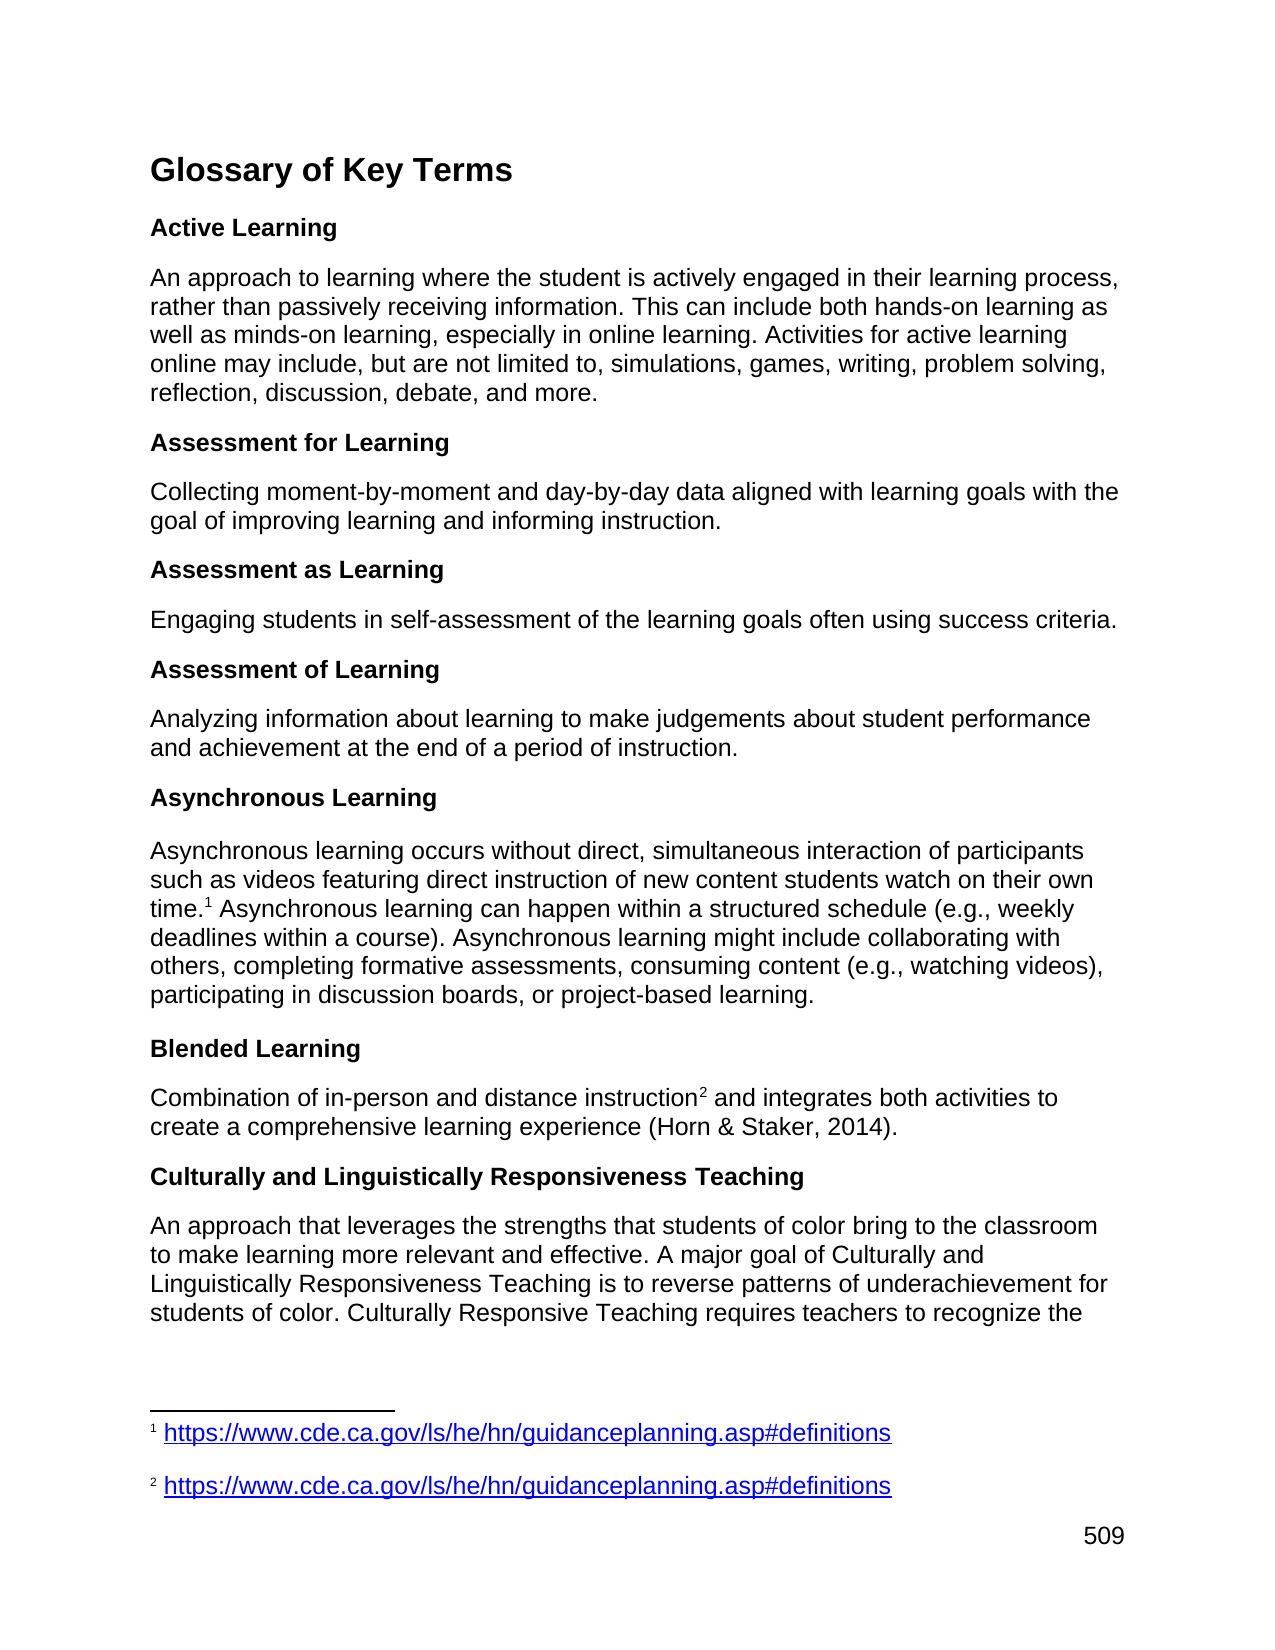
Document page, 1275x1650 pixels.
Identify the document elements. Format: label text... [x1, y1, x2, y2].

subtitle Glossary of Key Terms [150, 150, 1153, 188]
text Combination of in-person and distance instruction and integrates both activities to create a comprehensive learning experience (Horn & Staker, 2014). [150, 1083, 1125, 1141]
text Asynchronous Learning [150, 783, 1125, 811]
text Collecting moment-by-moment and day-by-day data aligned with learning goals with the goal of improving learning and informing instruction. [150, 477, 1125, 535]
text An approach to learning where the student is actively engaged in their learning process, rather than passively receiving information. This can include both hands-on learning as well as minds-on learning, especially in online learning. Activities for active learning online may include, but are not limited to, simulations, games, writing, problem solving, reflection, discussion, debate, and more. [150, 263, 1125, 407]
text Assessment of Learning [150, 655, 1125, 683]
text Engaging students in self-assessment of the learning goals often using success criteria. [150, 605, 1125, 634]
text Active Learning [150, 213, 1125, 242]
text Assessment as Learning [150, 556, 1125, 584]
text Analyzing information about learning to make judgements about student performance and achievement at the end of a period of instruction. [150, 704, 1125, 762]
text Blended Learning [150, 1034, 1125, 1063]
text Asynchronous learning occurs without direct, simultaneous interaction of participants such as videos featuring direct instruction of new content students watch on their own time. Asynchronous learning can happen within a structured schedule (e.g., weekly deadlines within a course). Asynchronous learning might include collaborating with others, completing formative assessments, consuming content (e.g., watching videos), participating in discussion boards, or project-based learning. [150, 836, 1125, 1009]
text Assessment for Learning [150, 428, 1125, 456]
text Culturally and Linguistically Responsiveness Teaching [150, 1162, 1125, 1191]
